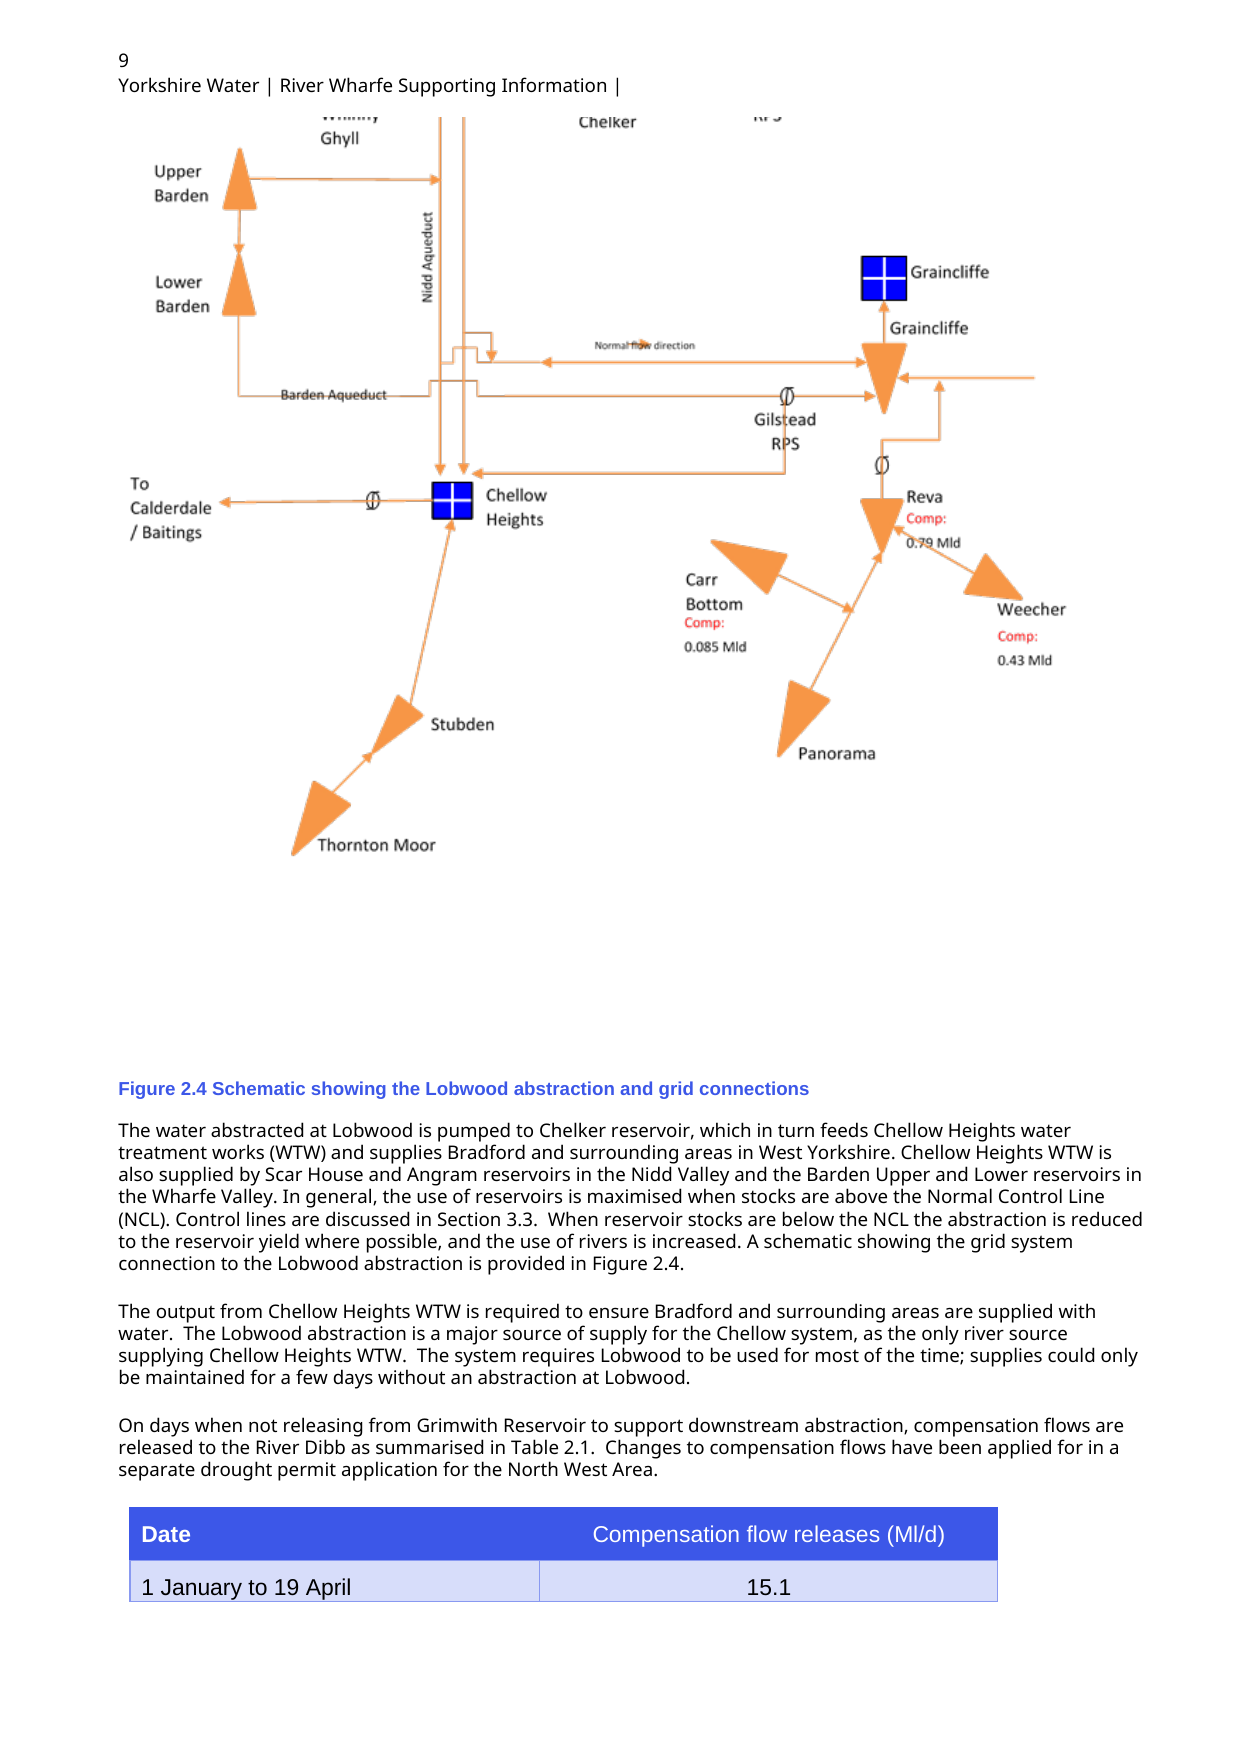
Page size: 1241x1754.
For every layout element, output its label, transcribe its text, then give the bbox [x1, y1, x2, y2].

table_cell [131, 1561, 539, 1601]
table_header Compensation flow releases (Ml/d) [540, 1508, 997, 1560]
text On days when not releasing from Grimwith Reservoir to support downstream abstraction, compensation flows are released to the River Dibb as summarised in Table 2.1. Changes to compensation flows have been applied for in a separate drought permit application for the North West Area. [118, 1415, 1152, 1482]
table_cell 15.1 [540, 1561, 997, 1601]
table_header Date [131, 1508, 539, 1560]
picture [118, 117, 1080, 866]
text The output from Chellow Heights WTW is required to ensure Bradford and surrounding areas are supplied with water. The Lobwood abstraction is a major source of supply for the Chellow system, as the only river source supplying Chellow Heights WTW. The system requires Lobwood to be used for most of the time; supplies could only be maintained for a few days without an abstraction at Lobwood. [118, 1301, 1152, 1390]
